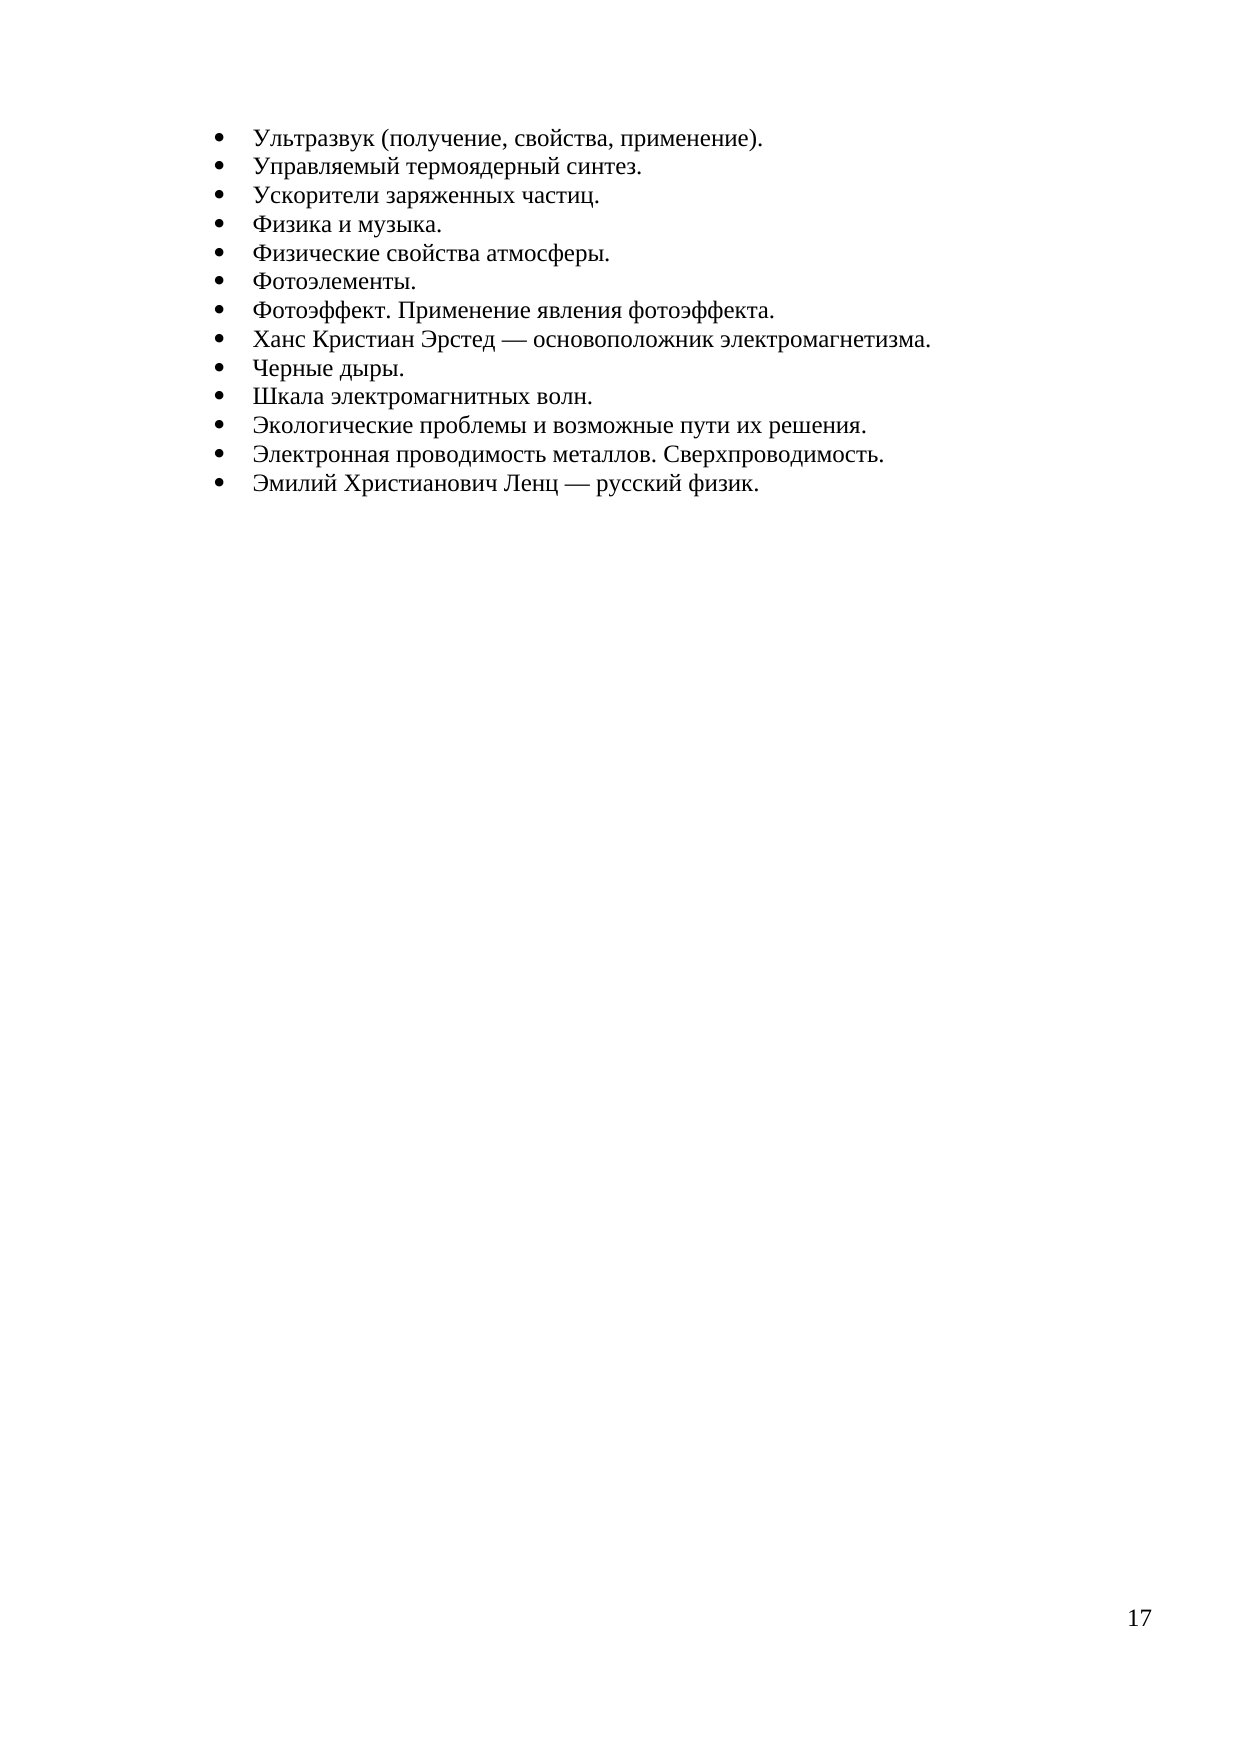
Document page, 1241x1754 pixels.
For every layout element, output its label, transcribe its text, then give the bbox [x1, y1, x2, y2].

list Шкала электромагнитных волн. [215, 381, 1152, 410]
list Эмилий Христианович Ленц — русский физик. [215, 468, 1152, 496]
list Физические свойства атмосферы. [215, 238, 1152, 266]
list Фотоэффект. Применение явления фотоэффекта. [215, 295, 1152, 324]
list Физика и музыка. [215, 209, 1152, 238]
list Экологические проблемы и возможные пути их решения. [215, 410, 1152, 439]
list Электронная проводимость металлов. Сверхпроводимость. [215, 439, 1152, 468]
list Черные дыры. [215, 353, 1152, 381]
list Ханс Кристиан Эрстед — основоположник электромагнетизма. [215, 324, 1152, 353]
list Управляемый термоядерный синтез. [215, 151, 1152, 180]
list Фотоэлементы. [215, 266, 1152, 295]
list Ультразвук (получение, свойства, применение). [215, 123, 1152, 151]
list Ускорители заряженных частиц. [215, 180, 1152, 209]
